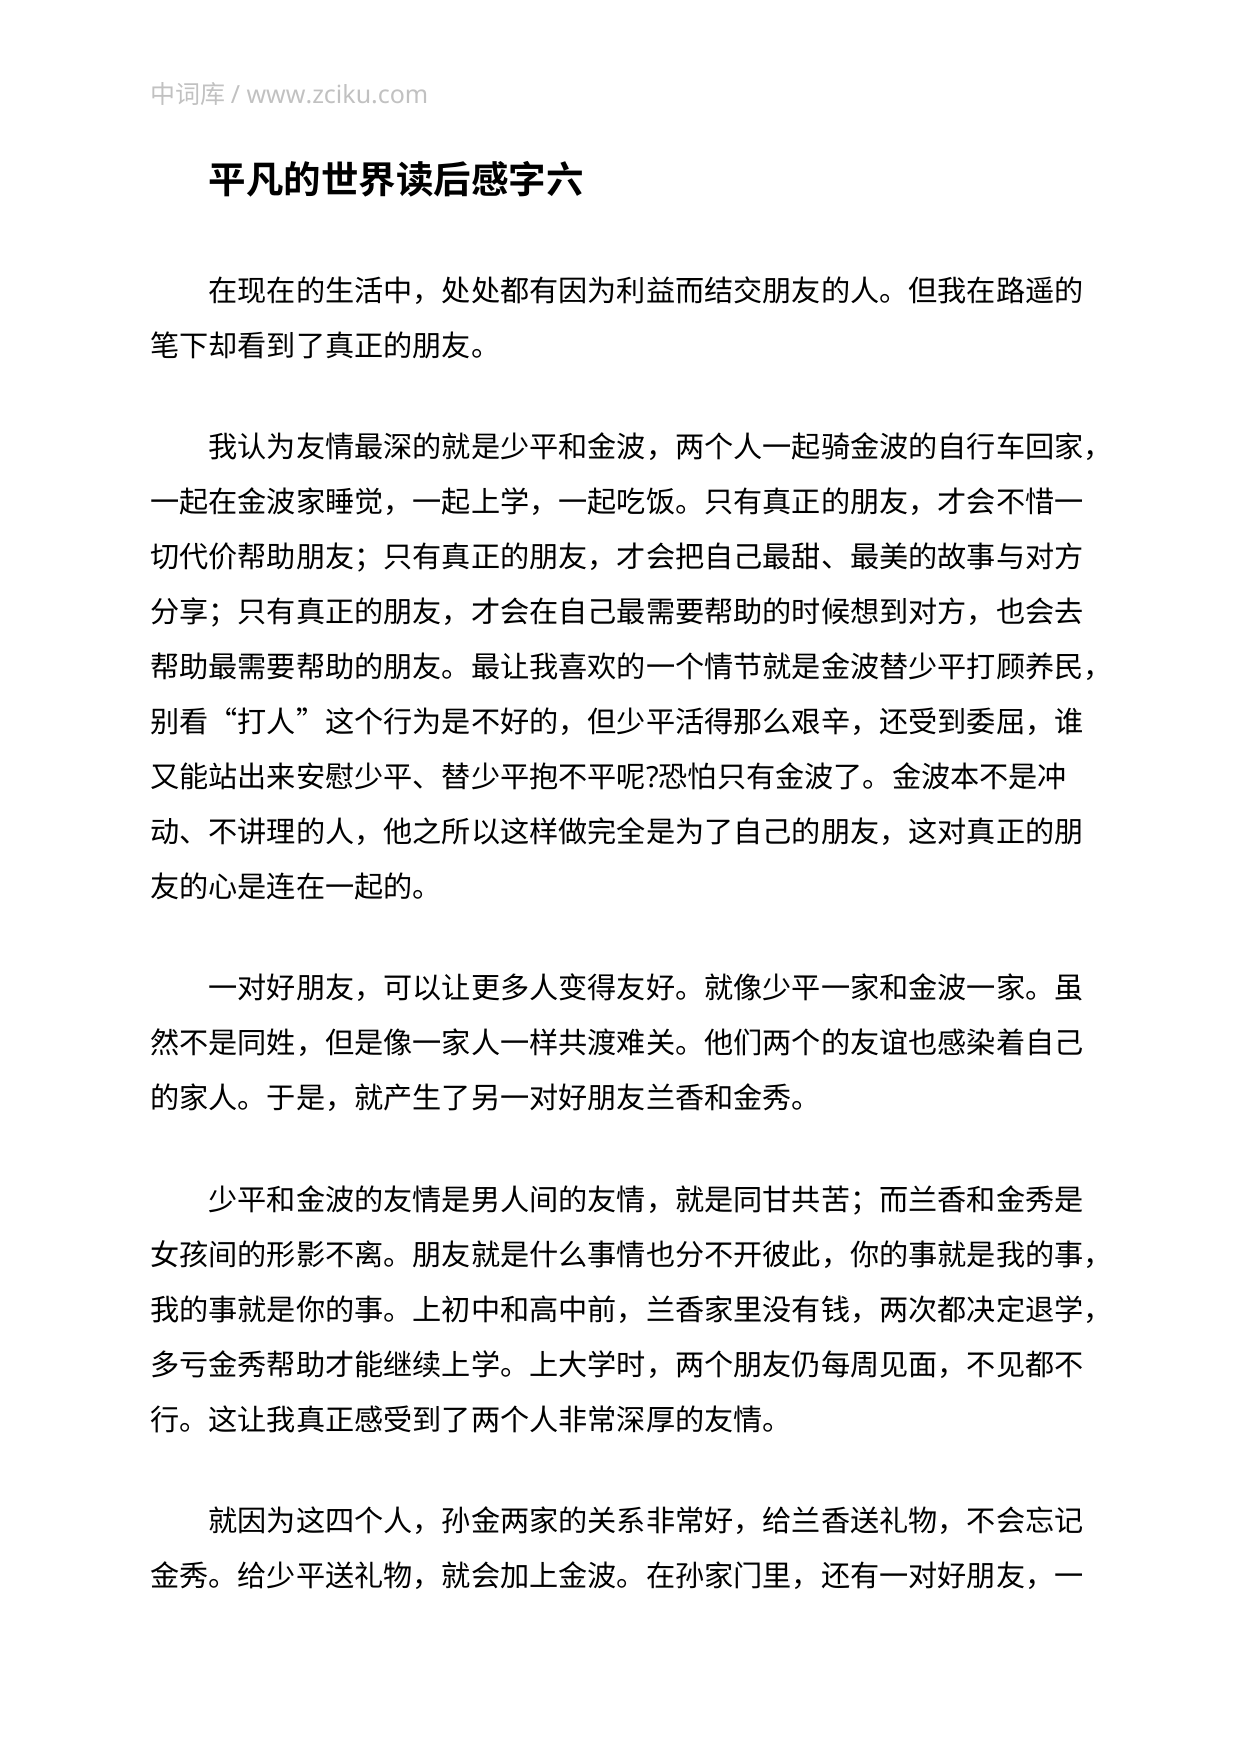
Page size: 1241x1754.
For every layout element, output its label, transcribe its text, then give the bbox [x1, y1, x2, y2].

text 在现在的生活中，处处都有因为利益而结交朋友的人。但我在路遥的笔下却看到了真正的朋友。 [150, 267, 1090, 364]
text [150, 1498, 1090, 1595]
text 一对好朋友，可以让更多人变得友好。就像少平一家和金波一家。虽然不是同姓，但是像一家人一样共渡难关。他们两个的友谊也感染着自己的家人。于是，就产生了另一对好朋友兰香和金秀。 [150, 965, 1090, 1117]
text 少平和金波的友情是男人间的友情，就是同甘共苦；而兰香和金秀是女孩间的形影不离。朋友就是什么事情也分不开彼此，你的事就是我的事，我的事就是你的事。上初中和高中前，兰香家里没有钱，两次都决定退学，多亏金秀帮助才能继续上学。上大学时，两个朋友仍每周见面，不见都不行。这让我真正感受到了两个人非常深厚的友情。 [150, 1177, 1090, 1438]
text 我认为友情最深的就是少平和金波，两个人一起骑金波的自行车回家，一起在金波家睡觉，一起上学，一起吃饭。只有真正的朋友，才会不惜一切代价帮助朋友；只有真正的朋友，才会把自己最甜、最美的故事与对方分享；只有真正的朋友，才会在自己最需要帮助的时候想到对方，也会去帮助最需要帮助的朋友。最让我喜欢的一个情节就是金波替少平打顾养民，别看“打人”这个行为是不好的，但少平活得那么艰辛，还受到委屈，谁又能站出来安慰少平、替少平抱不平呢?恐怕只有金波了。金波本不是冲动、不讲理的人，他之所以这样做完全是为了自己的朋友，这对真正的朋友的心是连在一起的。 [150, 424, 1090, 906]
text 平凡的世界读后感字六 [150, 150, 1090, 204]
